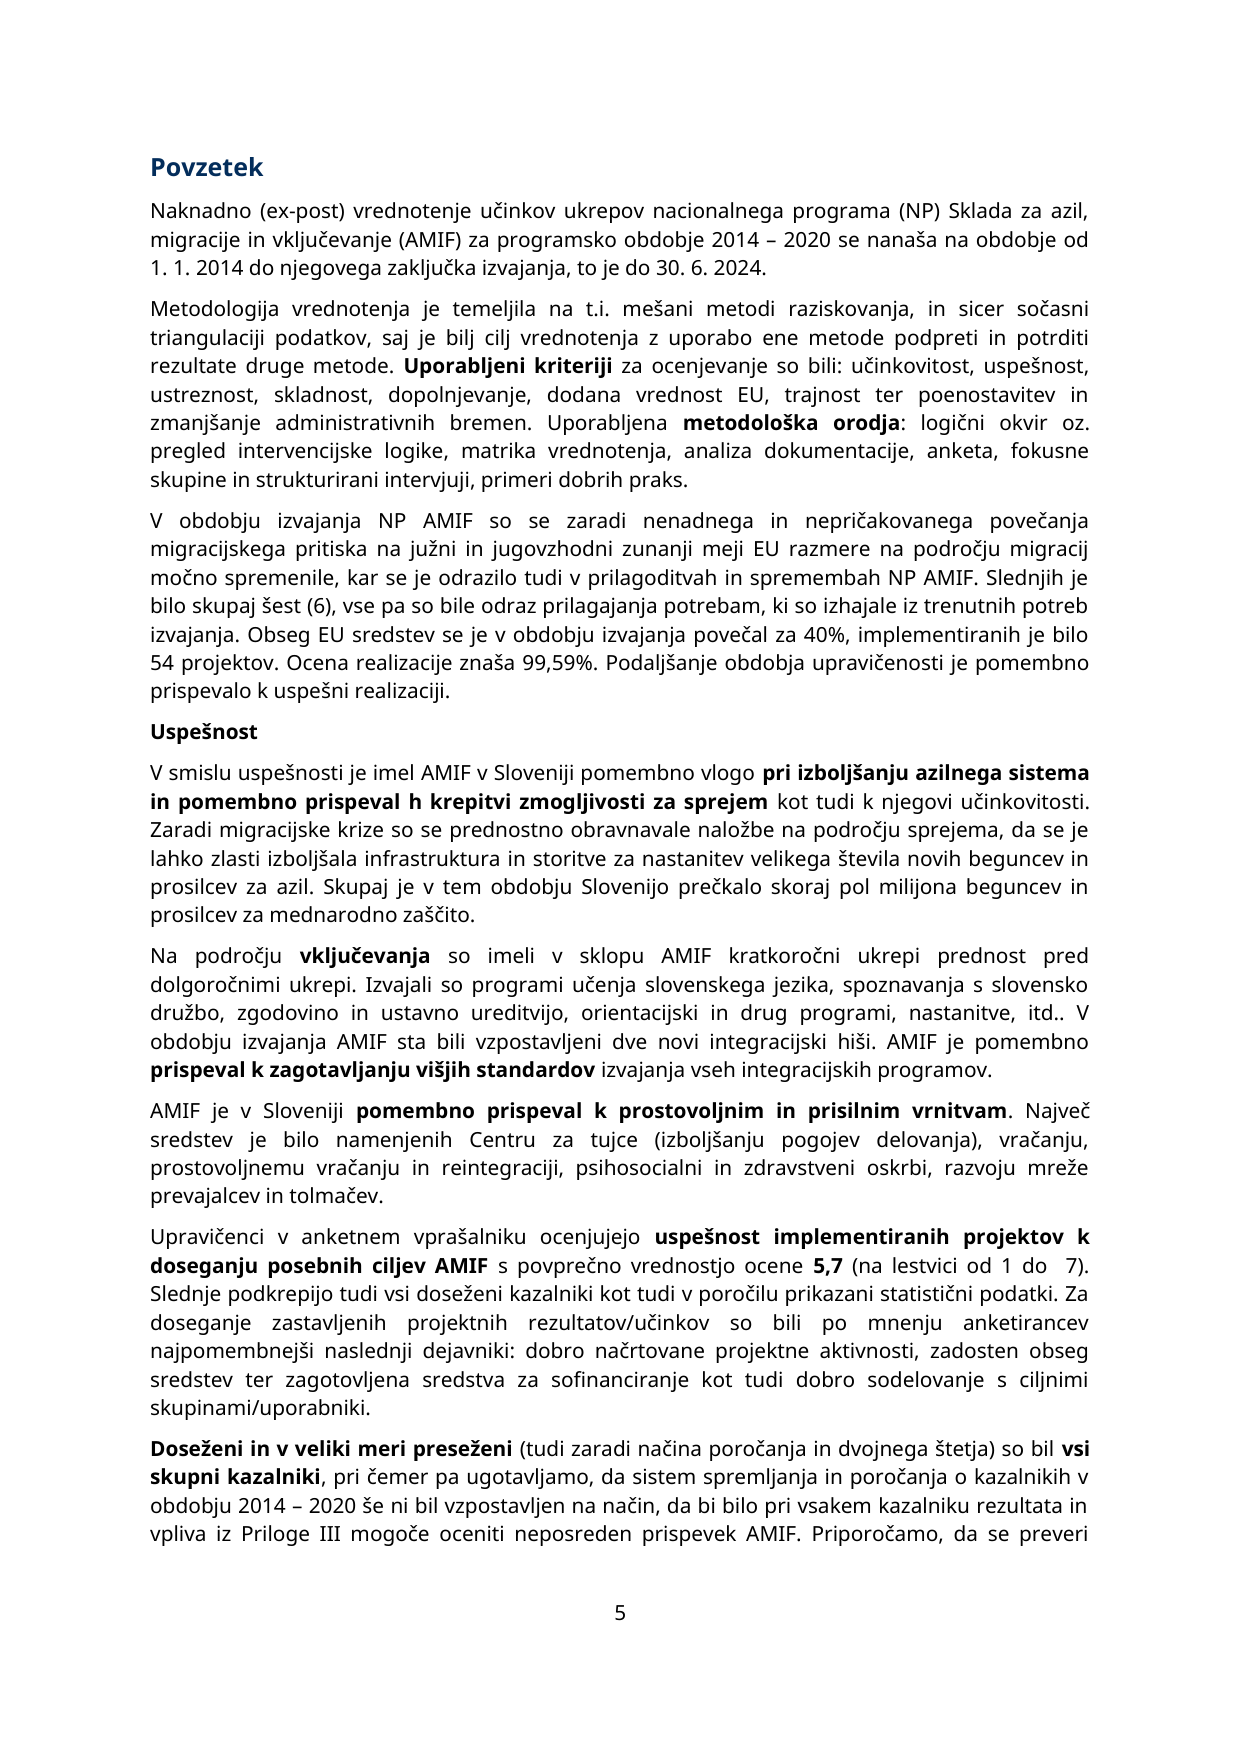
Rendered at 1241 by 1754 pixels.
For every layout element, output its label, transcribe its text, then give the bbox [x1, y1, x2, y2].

text Upravičenci v anketnem vprašalniku ocenjujejo uspešnost implementiranih projektov k doseganju posebnih ciljev AMIF s povprečno vrednostjo ocene 5,7 (na lestvici od 1 do 7). Slednje podkrepijo tudi vsi doseženi kazalniki kot tudi v poročilu prikazani statistični podatki. Za doseganje zastavljenih projektnih rezultatov/učinkov so bili po mnenju anketirancev najpomembnejši naslednji dejavniki: dobro načrtovane projektne aktivnosti, zadosten obseg sredstev ter zagotovljena sredstva za sofinanciranje kot tudi dobro sodelovanje s ciljnimi skupinami/uporabniki. [150, 1222, 1090, 1422]
text Uspešnost [150, 717, 1090, 746]
text V smislu uspešnosti je imel AMIF v Sloveniji pomembno vlogo pri izboljšanju azilnega sistema in pomembno prispeval h krepitvi zmogljivosti za sprejem kot tudi k njegovi učinkovitosti. Zaradi migracijske krize so se prednostno obravnavale naložbe na področju sprejema, da se je lahko zlasti izboljšala infrastruktura in storitve za nastanitev velikega števila novih beguncev in prosilcev za azil. Skupaj je v tem obdobju Slovenijo prečkalo skoraj pol milijona beguncev in prosilcev za mednarodno zaščito. [150, 758, 1090, 929]
text Metodologija vrednotenja je temeljila na t.i. mešani metodi raziskovanja, in sicer sočasni triangulaciji podatkov, saj je bilj cilj vrednotenja z uporabo ene metode podpreti in potrditi rezultate druge metode. Uporabljeni kriteriji za ocenjevanje so bili: učinkovitost, uspešnost, ustreznost, skladnost, dopolnjevanje, dodana vrednost EU, trajnost ter poenostavitev in zmanjšanje administrativnih bremen. Uporabljena metodološka orodja: logični okvir oz. pregled intervencijske logike, matrika vrednotenja, analiza dokumentacije, anketa, fokusne skupine in strukturirani intervjuji, primeri dobrih praks. [150, 294, 1090, 493]
subtitle Povzetek [150, 150, 1090, 184]
text V obdobju izvajanja NP AMIF so se zaradi nenadnega in nepričakovanega povečanja migracijskega pritiska na južni in jugovzhodni zunanji meji EU razmere na področju migracij močno spremenile, kar se je odrazilo tudi v prilagoditvah in spremembah NP AMIF. Slednjih je bilo skupaj šest (6), vse pa so bile odraz prilagajanja potrebam, ki so izhajale iz trenutnih potreb izvajanja. Obseg EU sredstev se je v obdobju izvajanja povečal za 40%, implementiranih je bilo 54 projektov. Ocena realizacije znaša 99,59%. Podaljšanje obdobja upravičenosti je pomembno prispevalo k uspešni realizaciji. [150, 506, 1090, 705]
text AMIF je v Sloveniji pomembno prispeval k prostovoljnim in prisilnim vrnitvam. Največ sredstev je bilo namenjenih Centru za tujce (izboljšanju pogojev delovanja), vračanju, prostovoljnemu vračanju in reintegraciji, psihosocialni in zdravstveni oskrbi, razvoju mreže prevajalcev in tolmačev. [150, 1096, 1090, 1210]
text Naknadno (ex-post) vrednotenje učinkov ukrepov nacionalnega programa (NP) Sklada za azil, migracije in vključevanje (AMIF) za programsko obdobje 2014 – 2020 se nanaša na obdobje od 1. 1. 2014 do njegovega zaključka izvajanja, to je do 30. 6. 2024. [150, 197, 1090, 282]
text Na področju vključevanja so imeli v sklopu AMIF kratkoročni ukrepi prednost pred dolgoročnimi ukrepi. Izvajali so programi učenja slovenskega jezika, spoznavanja s slovensko družbo, zgodovino in ustavno ureditvijo, orientacijski in drug programi, nastanitve, itd.. V obdobju izvajanja AMIF sta bili vzpostavljeni dve novi integracijski hiši. AMIF je pomembno prispeval k zagotavljanju višjih standardov izvajanja vseh integracijskih programov. [150, 942, 1090, 1084]
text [150, 1434, 1090, 1548]
